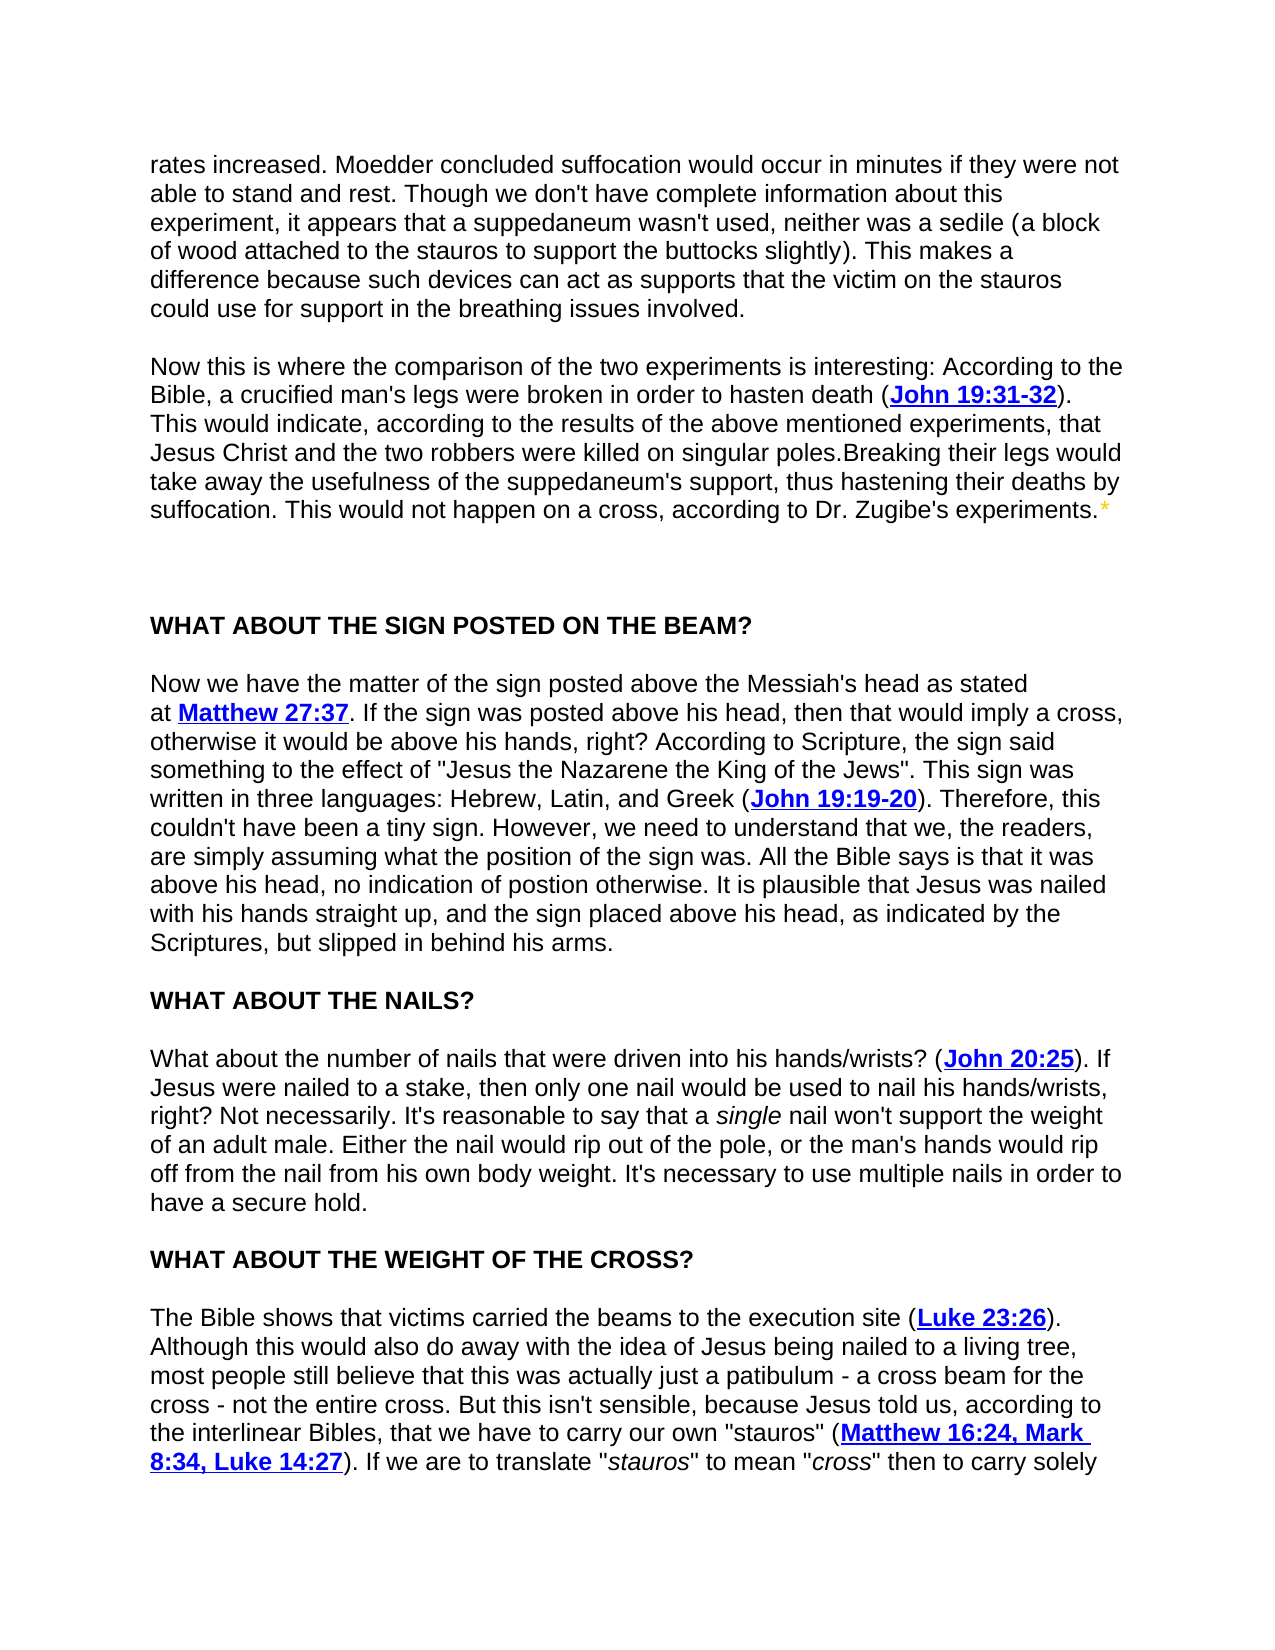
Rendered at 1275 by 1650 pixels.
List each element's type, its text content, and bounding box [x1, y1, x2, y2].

text Now we have the matter of the sign posted above the Messiah's head as stated at Matthew 27:37. If the sign was posted above his head, then that would imply a cross, otherwise it would be above his hands, right? According to Scripture, the sign said something to the effect of "Jesus the Nazarene the King of the Jews". This sign was written in three languages: Hebrew, Latin, and Greek (John 19:19-20). Therefore, this couldn't have been a tiny sign. However, we need to understand that we, the readers, are simply assuming what the position of the sign was. All the Bible says is that it was above his head, no indication of postion otherwise. It is plausible that Jesus was nailed with his hands straight up, and the sign placed above his head, as indicated by the Scriptures, but slipped in behind his arms. [150, 669, 1125, 957]
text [150, 150, 1125, 322]
text Now this is where the comparison of the two experiments is interesting: According to the Bible, a crucified man's legs were broken in order to hasten death (John 19:31-32). This would indicate, according to the results of the above mentioned experiments, that Jesus Christ and the two robbers were killed on singular poles.Breaking their legs would take away the usefulness of the suppedaneum's support, thus hastening their deaths by suffocation. This would not happen on a cross, according to Dr. Zugibe's experiments.* [150, 352, 1125, 524]
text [150, 1303, 1125, 1476]
text What about the number of nails that were driven into his hands/wrists? (John 20:25). If Jesus were nailed to a stake, then only one nail would be used to nail his hands/wrists, right? Not necessarily. It's reasonable to say that a single nail won't support the weight of an adult male. Either the nail would rip out of the pole, or the man's hands would rip off from the nail from his own body weight. It's necessary to use multiple nails in order to have a secure hold. [150, 1044, 1125, 1216]
text WHAT ABOUT THE NAILS? [150, 986, 1125, 1014]
text WHAT ABOUT THE SIGN POSTED ON THE BEAM? [150, 611, 1125, 640]
text WHAT ABOUT THE WEIGHT OF THE CROSS? [150, 1245, 1125, 1274]
